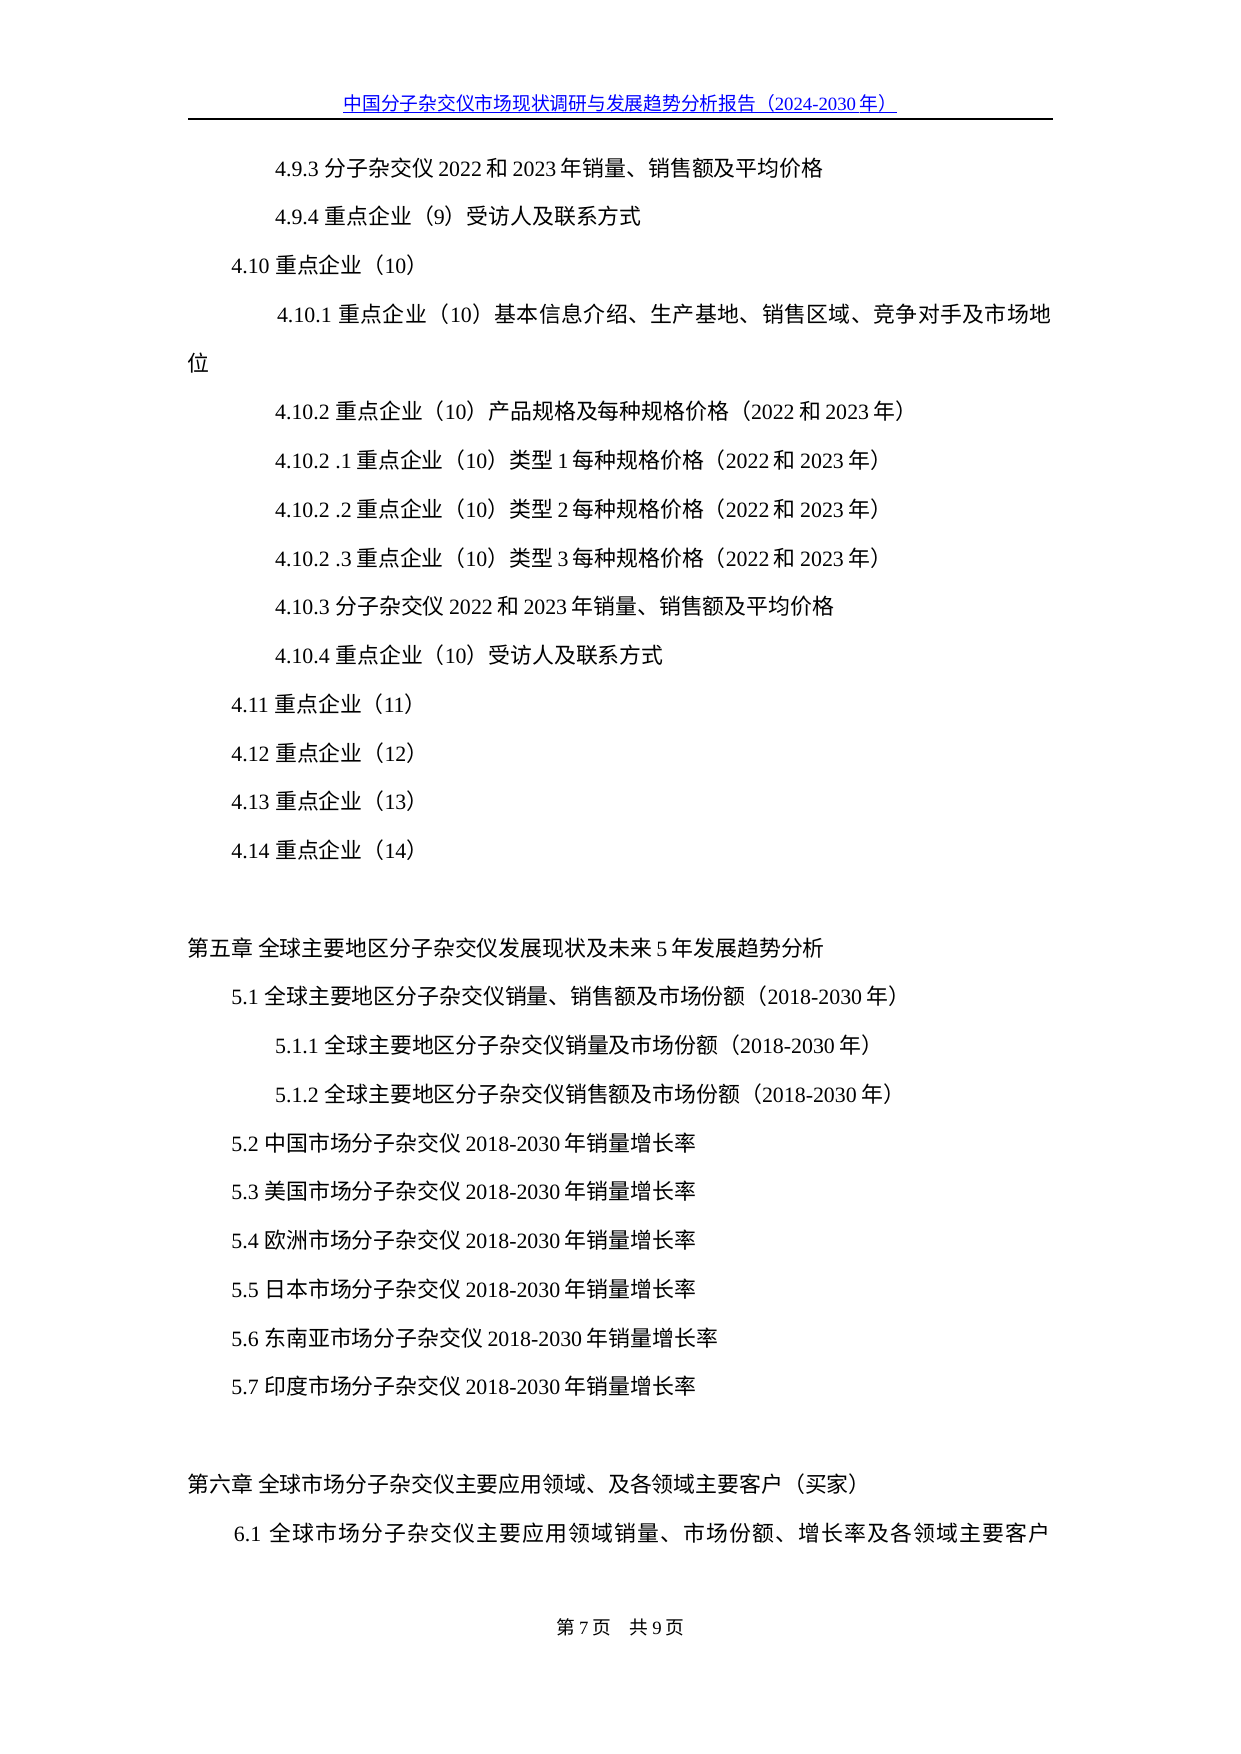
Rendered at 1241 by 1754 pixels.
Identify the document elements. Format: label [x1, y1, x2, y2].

text [187, 150, 1053, 1548]
